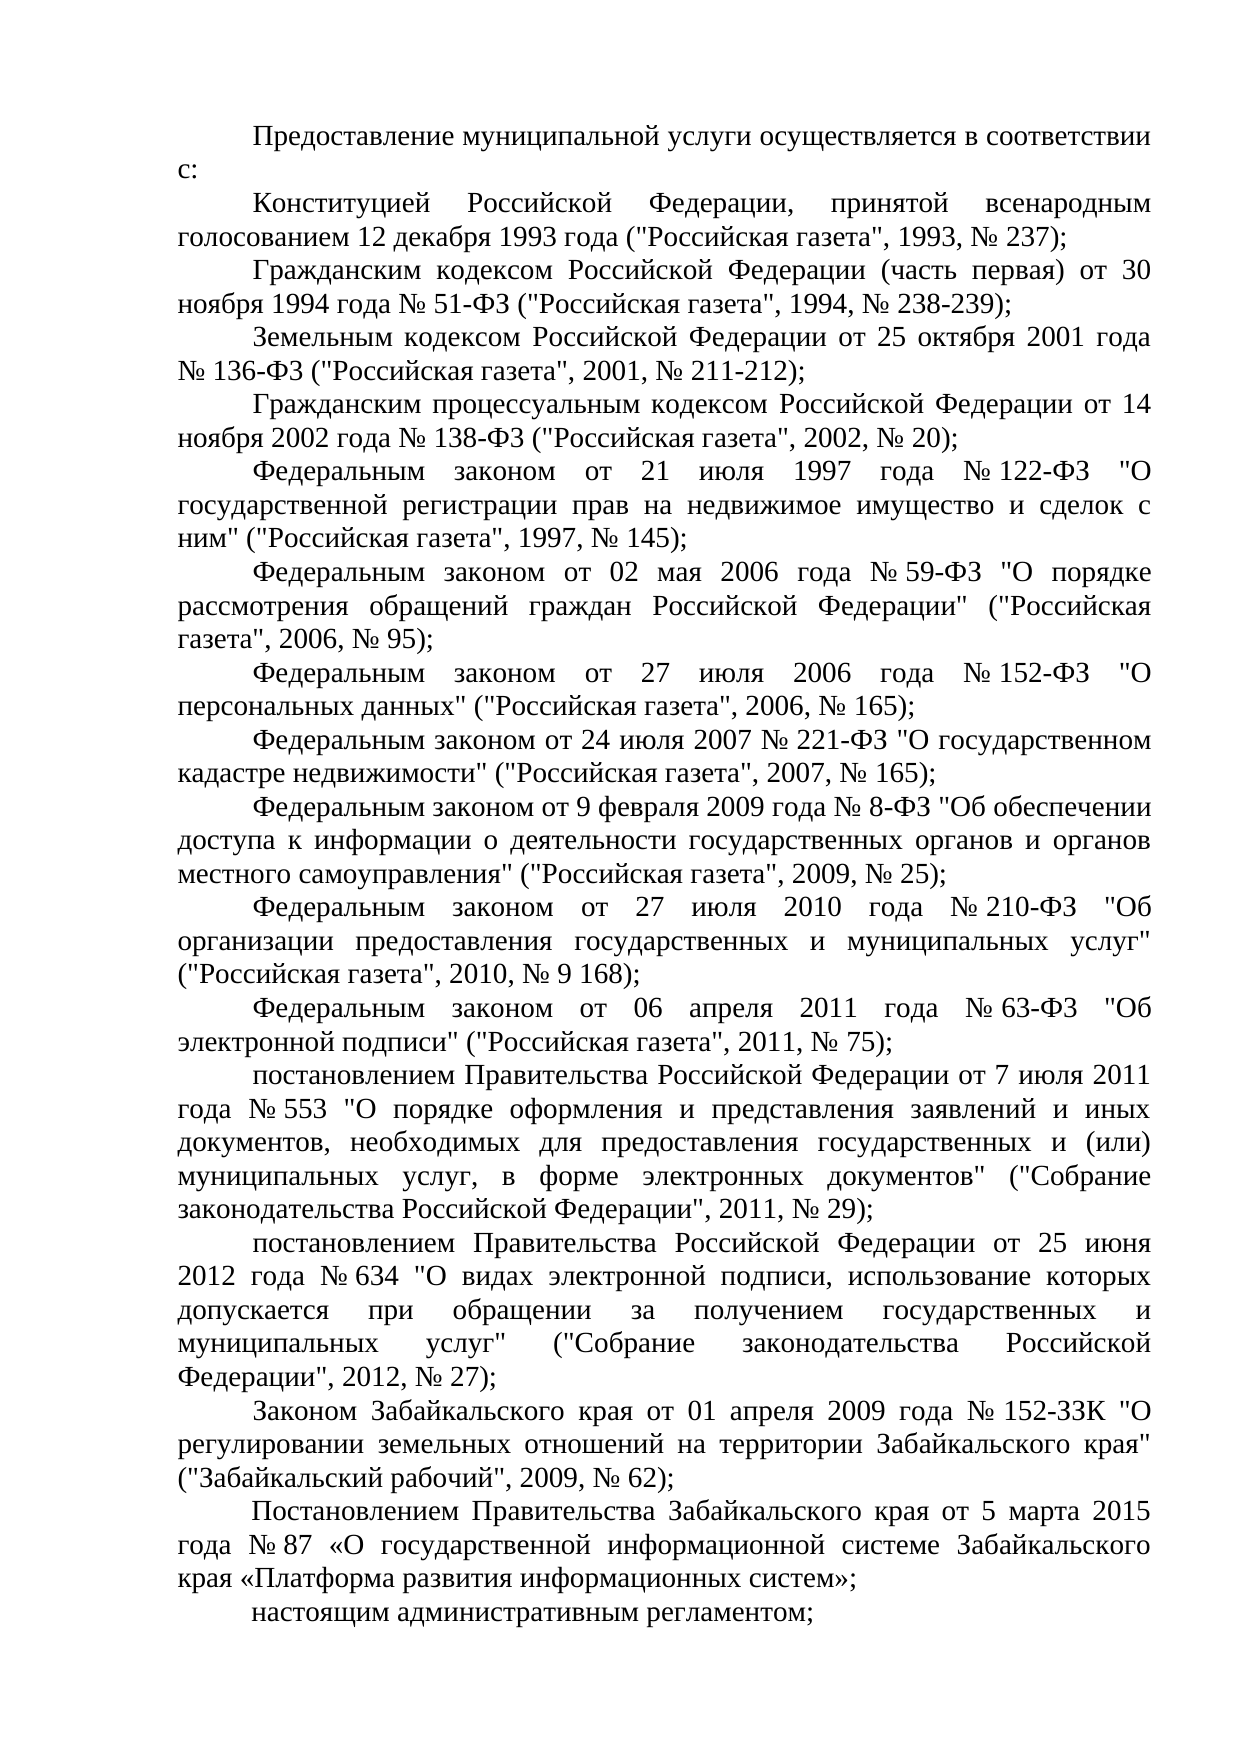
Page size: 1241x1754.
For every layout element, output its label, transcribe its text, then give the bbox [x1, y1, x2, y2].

text Федеральным законом от 06 апреля 2011 года № 63-Ф3 "Об электронной подписи" ("Российская газета", 2011, № 75); [177, 990, 1152, 1057]
text Федеральным законом от 27 июля 2010 года № 210-ФЗ "Об организации предоставления государственных и муниципальных услуг" ("Российская газета", 2010, № 9 168); [177, 889, 1152, 990]
text Постановлением Правительства Забайкальского края от 5 марта 2015 года № 87 «О государственной информационной системе Забайкальского края «Платформа развития информационных систем»; [177, 1493, 1152, 1594]
text Федеральным законом от 02 мая 2006 года № 59-ФЗ "О порядке рассмотрения обращений граждан Российской Федерации" ("Российская газета", 2006, № 95); [177, 554, 1152, 655]
text Законом Забайкальского края от 01 апреля 2009 года № 152-ЗЗК "О регулировании земельных отношений на территории Забайкальского края" ("Забайкальский рабочий", 2009, № 62); [177, 1393, 1152, 1493]
text Конституцией Российской Федерации, принятой всенародным голосованием 12 декабря 1993 года ("Российская газета", 1993, № 237); [177, 185, 1152, 252]
text Предоставление муниципальной услуги осуществляется в соответствии с: [177, 118, 1152, 185]
text настоящим административным регламентом; [177, 1594, 1152, 1627]
text Федеральным законом от 21 июля 1997 года № 122-ФЗ "О государственной регистрации прав на недвижимое имущество и сделок с ним" ("Российская газета", 1997, № 145); [177, 453, 1152, 554]
text Гражданским кодексом Российской Федерации (часть первая) от 30 ноября 1994 года № 51-ФЗ ("Российская газета", 1994, № 238-239); [177, 252, 1152, 319]
text Земельным кодексом Российской Федерации от 25 октября 2001 года № 136-Ф3 ("Российская газета", 2001, № 211-212); [177, 319, 1152, 386]
text постановлением Правительства Российской Федерации от 25 июня 2012 года № 634 "О видах электронной подписи, использование которых допускается при обращении за получением государственных и муниципальных услуг" ("Собрание законодательства Российской Федерации", 2012, № 27); [177, 1225, 1152, 1393]
text Федеральным законом от 9 февраля 2009 года № 8-ФЗ "Об обеспечении доступа к информации о деятельности государственных органов и органов местного самоуправления" ("Российская газета", 2009, № 25); [177, 789, 1152, 889]
text Гражданским процессуальным кодексом Российской Федерации от 14 ноября 2002 года № 138-Ф3 ("Российская газета", 2002, № 20); [177, 386, 1152, 453]
text Федеральным законом от 24 июля 2007 № 221-ФЗ "О государственном кадастре недвижимости" ("Российская газета", 2007, № 165); [177, 722, 1152, 789]
text Федеральным законом от 27 июля 2006 года № 152-ФЗ "О персональных данных" ("Российская газета", 2006, № 165); [177, 655, 1152, 722]
text постановлением Правительства Российской Федерации от 7 июля 2011 года № 553 "О порядке оформления и представления заявлений и иных документов, необходимых для предоставления государственных и (или) муниципальных услуг, в форме электронных документов" ("Собрание законодательства Российской Федерации", 2011, № 29); [177, 1057, 1152, 1225]
